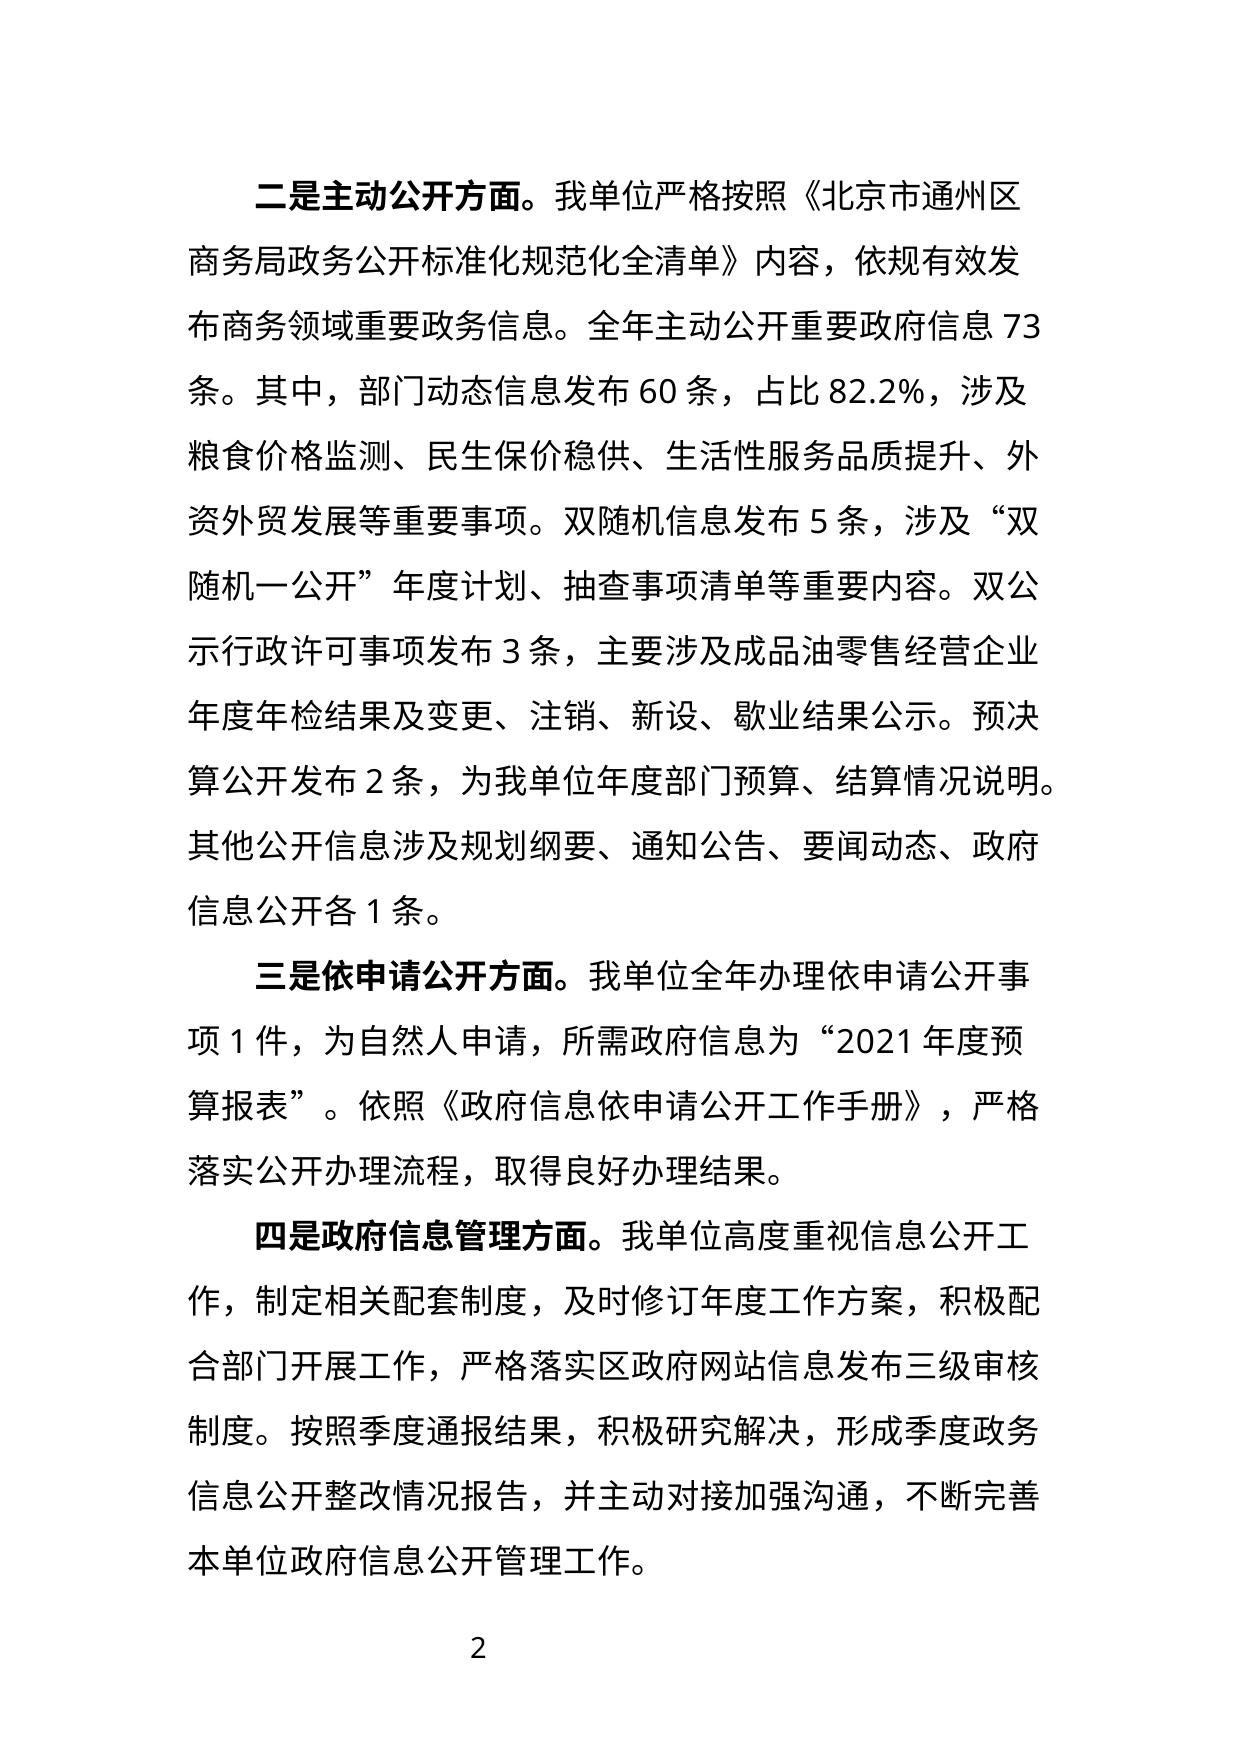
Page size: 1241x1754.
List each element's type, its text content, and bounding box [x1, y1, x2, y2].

text 二是主动公开方面。我单位严格按照《北京市通州区商务局政务公开标准化规范化全清单》内容，依规有效发布商务领域重要政务信息。全年主动公开重要政府信息73条。其中，部门动态信息发布60条，占比82.2%，涉及粮食价格监测、民生保价稳供、生活性服务品质提升、外资外贸发展等重要事项。双随机信息发布5条，涉及“双随机一公开”年度计划、抽查事项清单等重要内容。双公示行政许可事项发布3条，主要涉及成品油零售经营企业年度年检结果及变更、注销、新设、歇业结果公示。预决算公开发布2条，为我单位年度部门预算、结算情况说明。其他公开信息涉及规划纲要、通知公告、要闻动态、政府信息公开各1条。 [187, 162, 1053, 942]
text 三是依申请公开方面。我单位全年办理依申请公开事项1件，为自然人申请，所需政府信息为“2021年度预算报表”。依照《政府信息依申请公开工作手册》，严格落实公开办理流程，取得良好办理结果。 [187, 942, 1053, 1202]
text 四是政府信息管理方面。我单位高度重视信息公开工作，制定相关配套制度，及时修订年度工作方案，积极配合部门开展工作，严格落实区政府网站信息发布三级审核制度。按照季度通报结果，积极研究解决，形成季度政务信息公开整改情况报告，并主动对接加强沟通，不断完善本单位政府信息公开管理工作。 [187, 1202, 1053, 1592]
